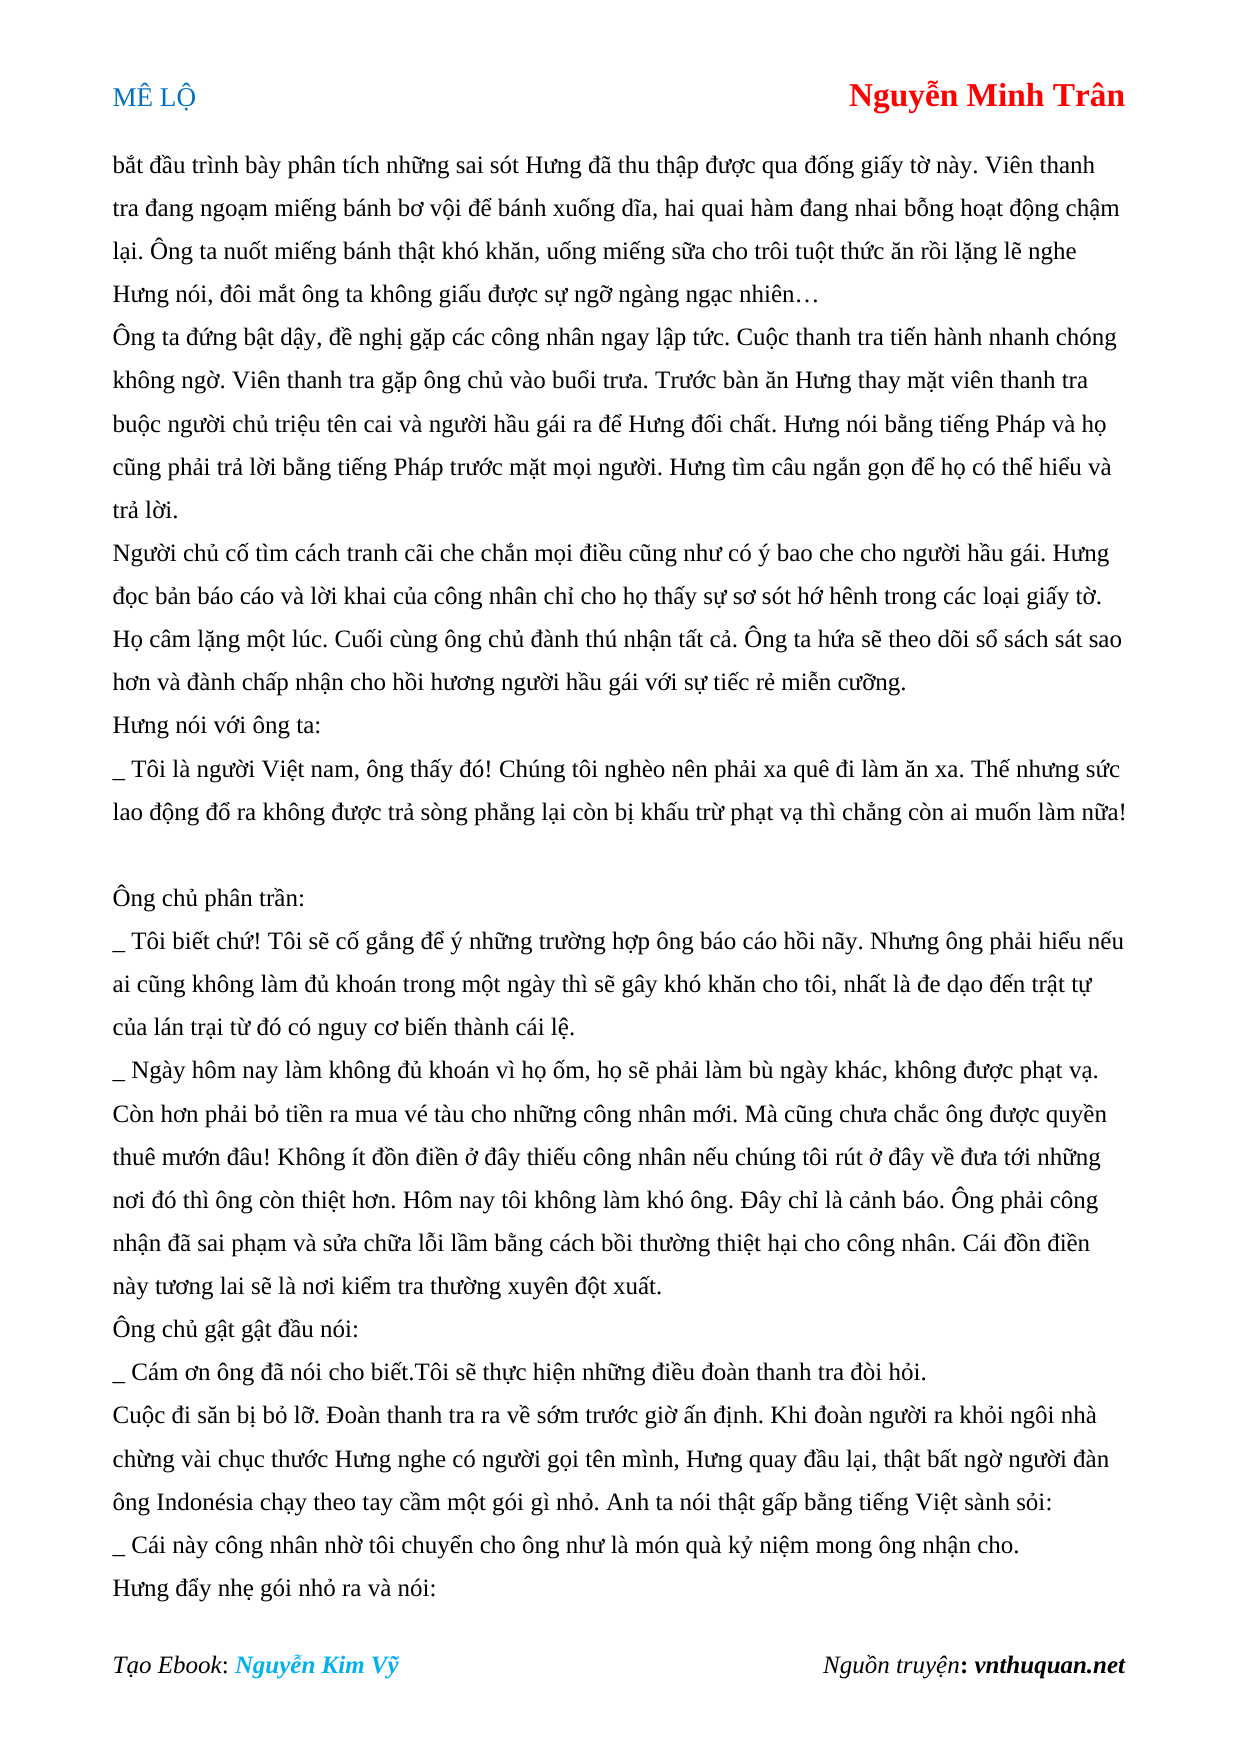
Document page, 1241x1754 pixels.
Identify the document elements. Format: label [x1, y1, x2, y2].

text [112, 150, 1128, 1602]
